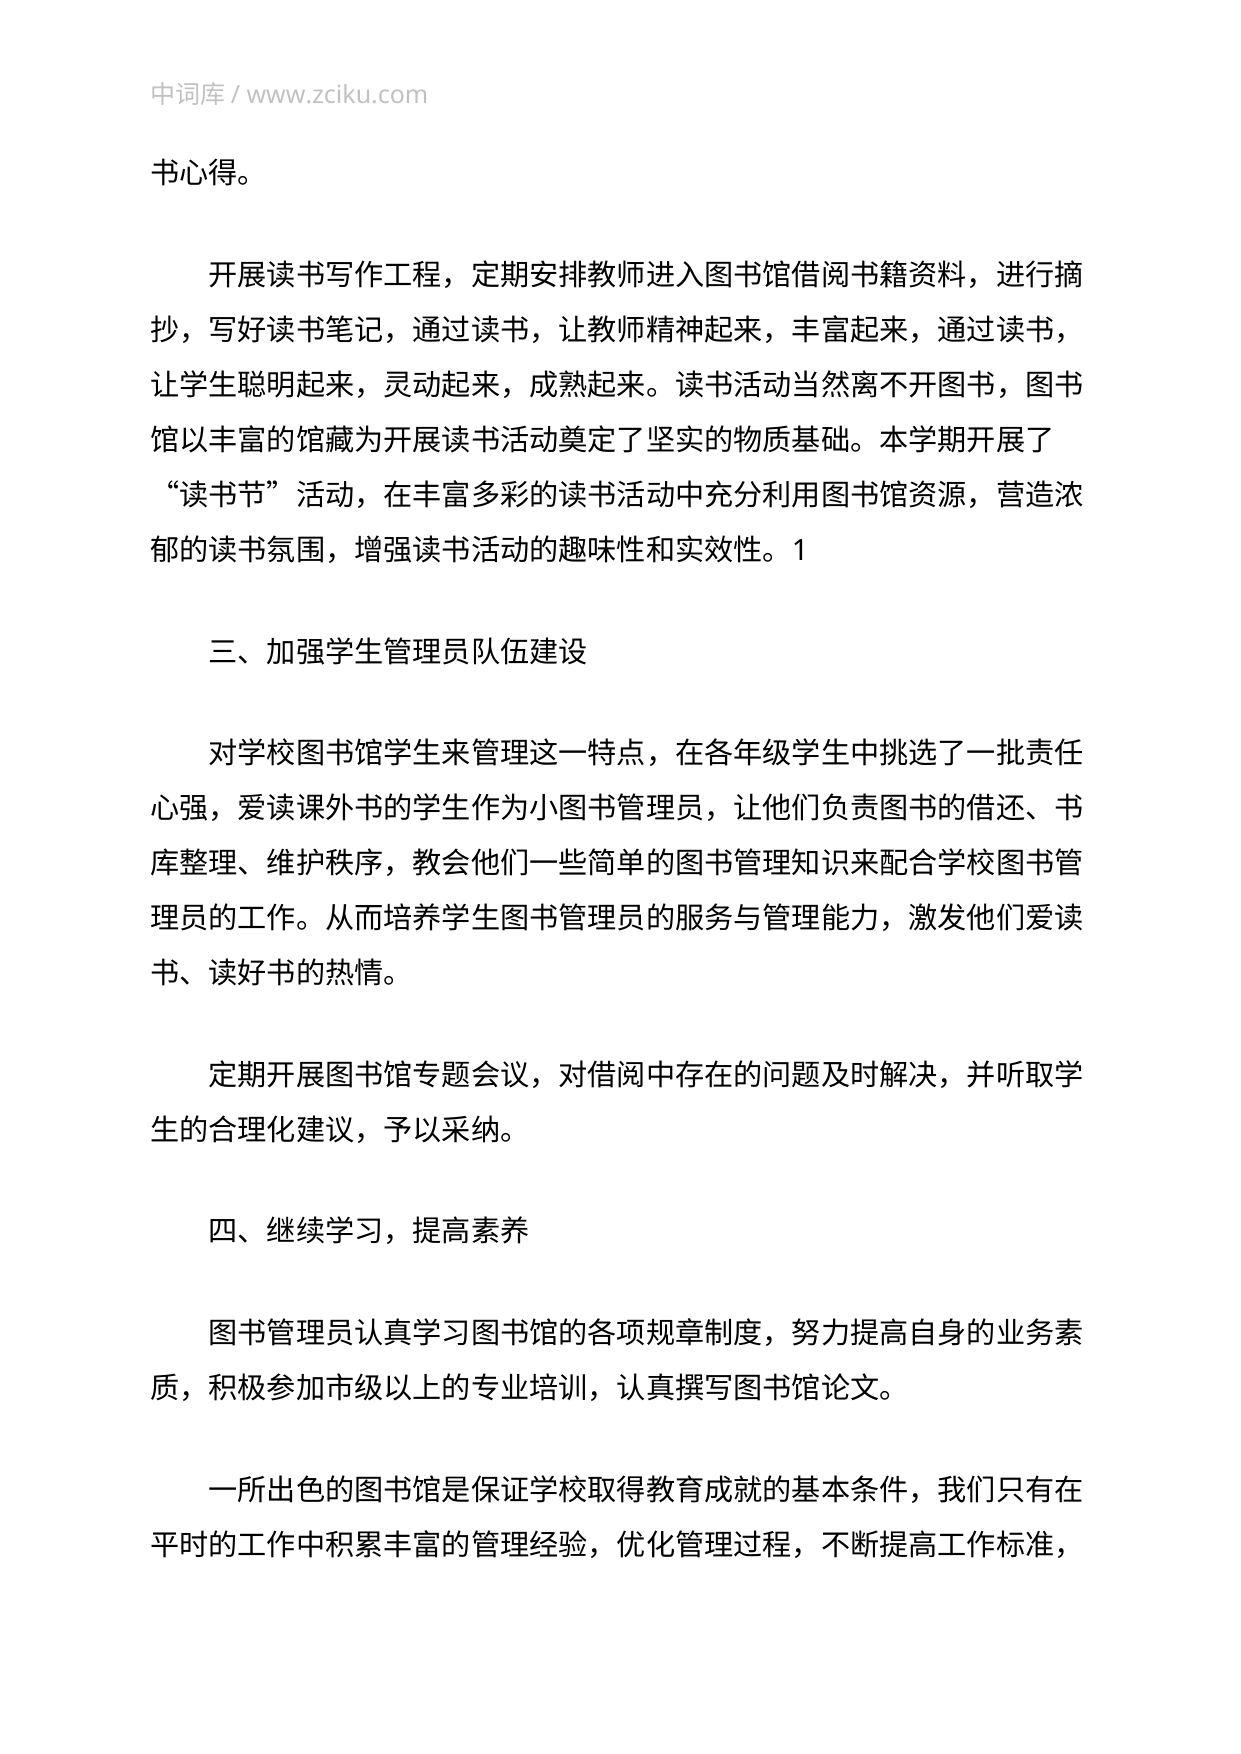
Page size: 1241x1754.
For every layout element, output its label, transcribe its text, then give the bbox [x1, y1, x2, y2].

text 开展读书写作工程，定期安排教师进入图书馆借阅书籍资料，进行摘抄，写好读书笔记，通过读书，让教师精神起来，丰富起来，通过读书，让学生聪明起来，灵动起来，成熟起来。读书活动当然离不开图书，图书馆以丰富的馆藏为开展读书活动奠定了坚实的物质基础。本学期开展了“读书节”活动，在丰富多彩的读书活动中充分利用图书馆资源，营造浓郁的读书氛围，增强读书活动的趣味性和实效性。1 [150, 252, 1090, 569]
text 对学校图书馆学生来管理这一特点，在各年级学生中挑选了一批责任心强，爱读课外书的学生作为小图书管理员，让他们负责图书的借还、书库整理、维护秩序，教会他们一些简单的图书管理知识来配合学校图书管理员的工作。从而培养学生图书管理员的服务与管理能力，激发他们爱读书、读好书的热情。 [150, 730, 1090, 992]
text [150, 1466, 1090, 1564]
text 定期开展图书馆专题会议，对借阅中存在的问题及时解决，并听取学生的合理化建议，予以采纳。 [150, 1051, 1090, 1148]
text 四、继续学习，提高素养 [150, 1208, 1090, 1250]
text 图书管理员认真学习图书馆的各项规章制度，努力提高自身的业务素质，积极参加市级以上的专业培训，认真撰写图书馆论文。 [150, 1310, 1090, 1407]
text 三、加强学生管理员队伍建设 [150, 628, 1090, 671]
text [150, 150, 1090, 192]
